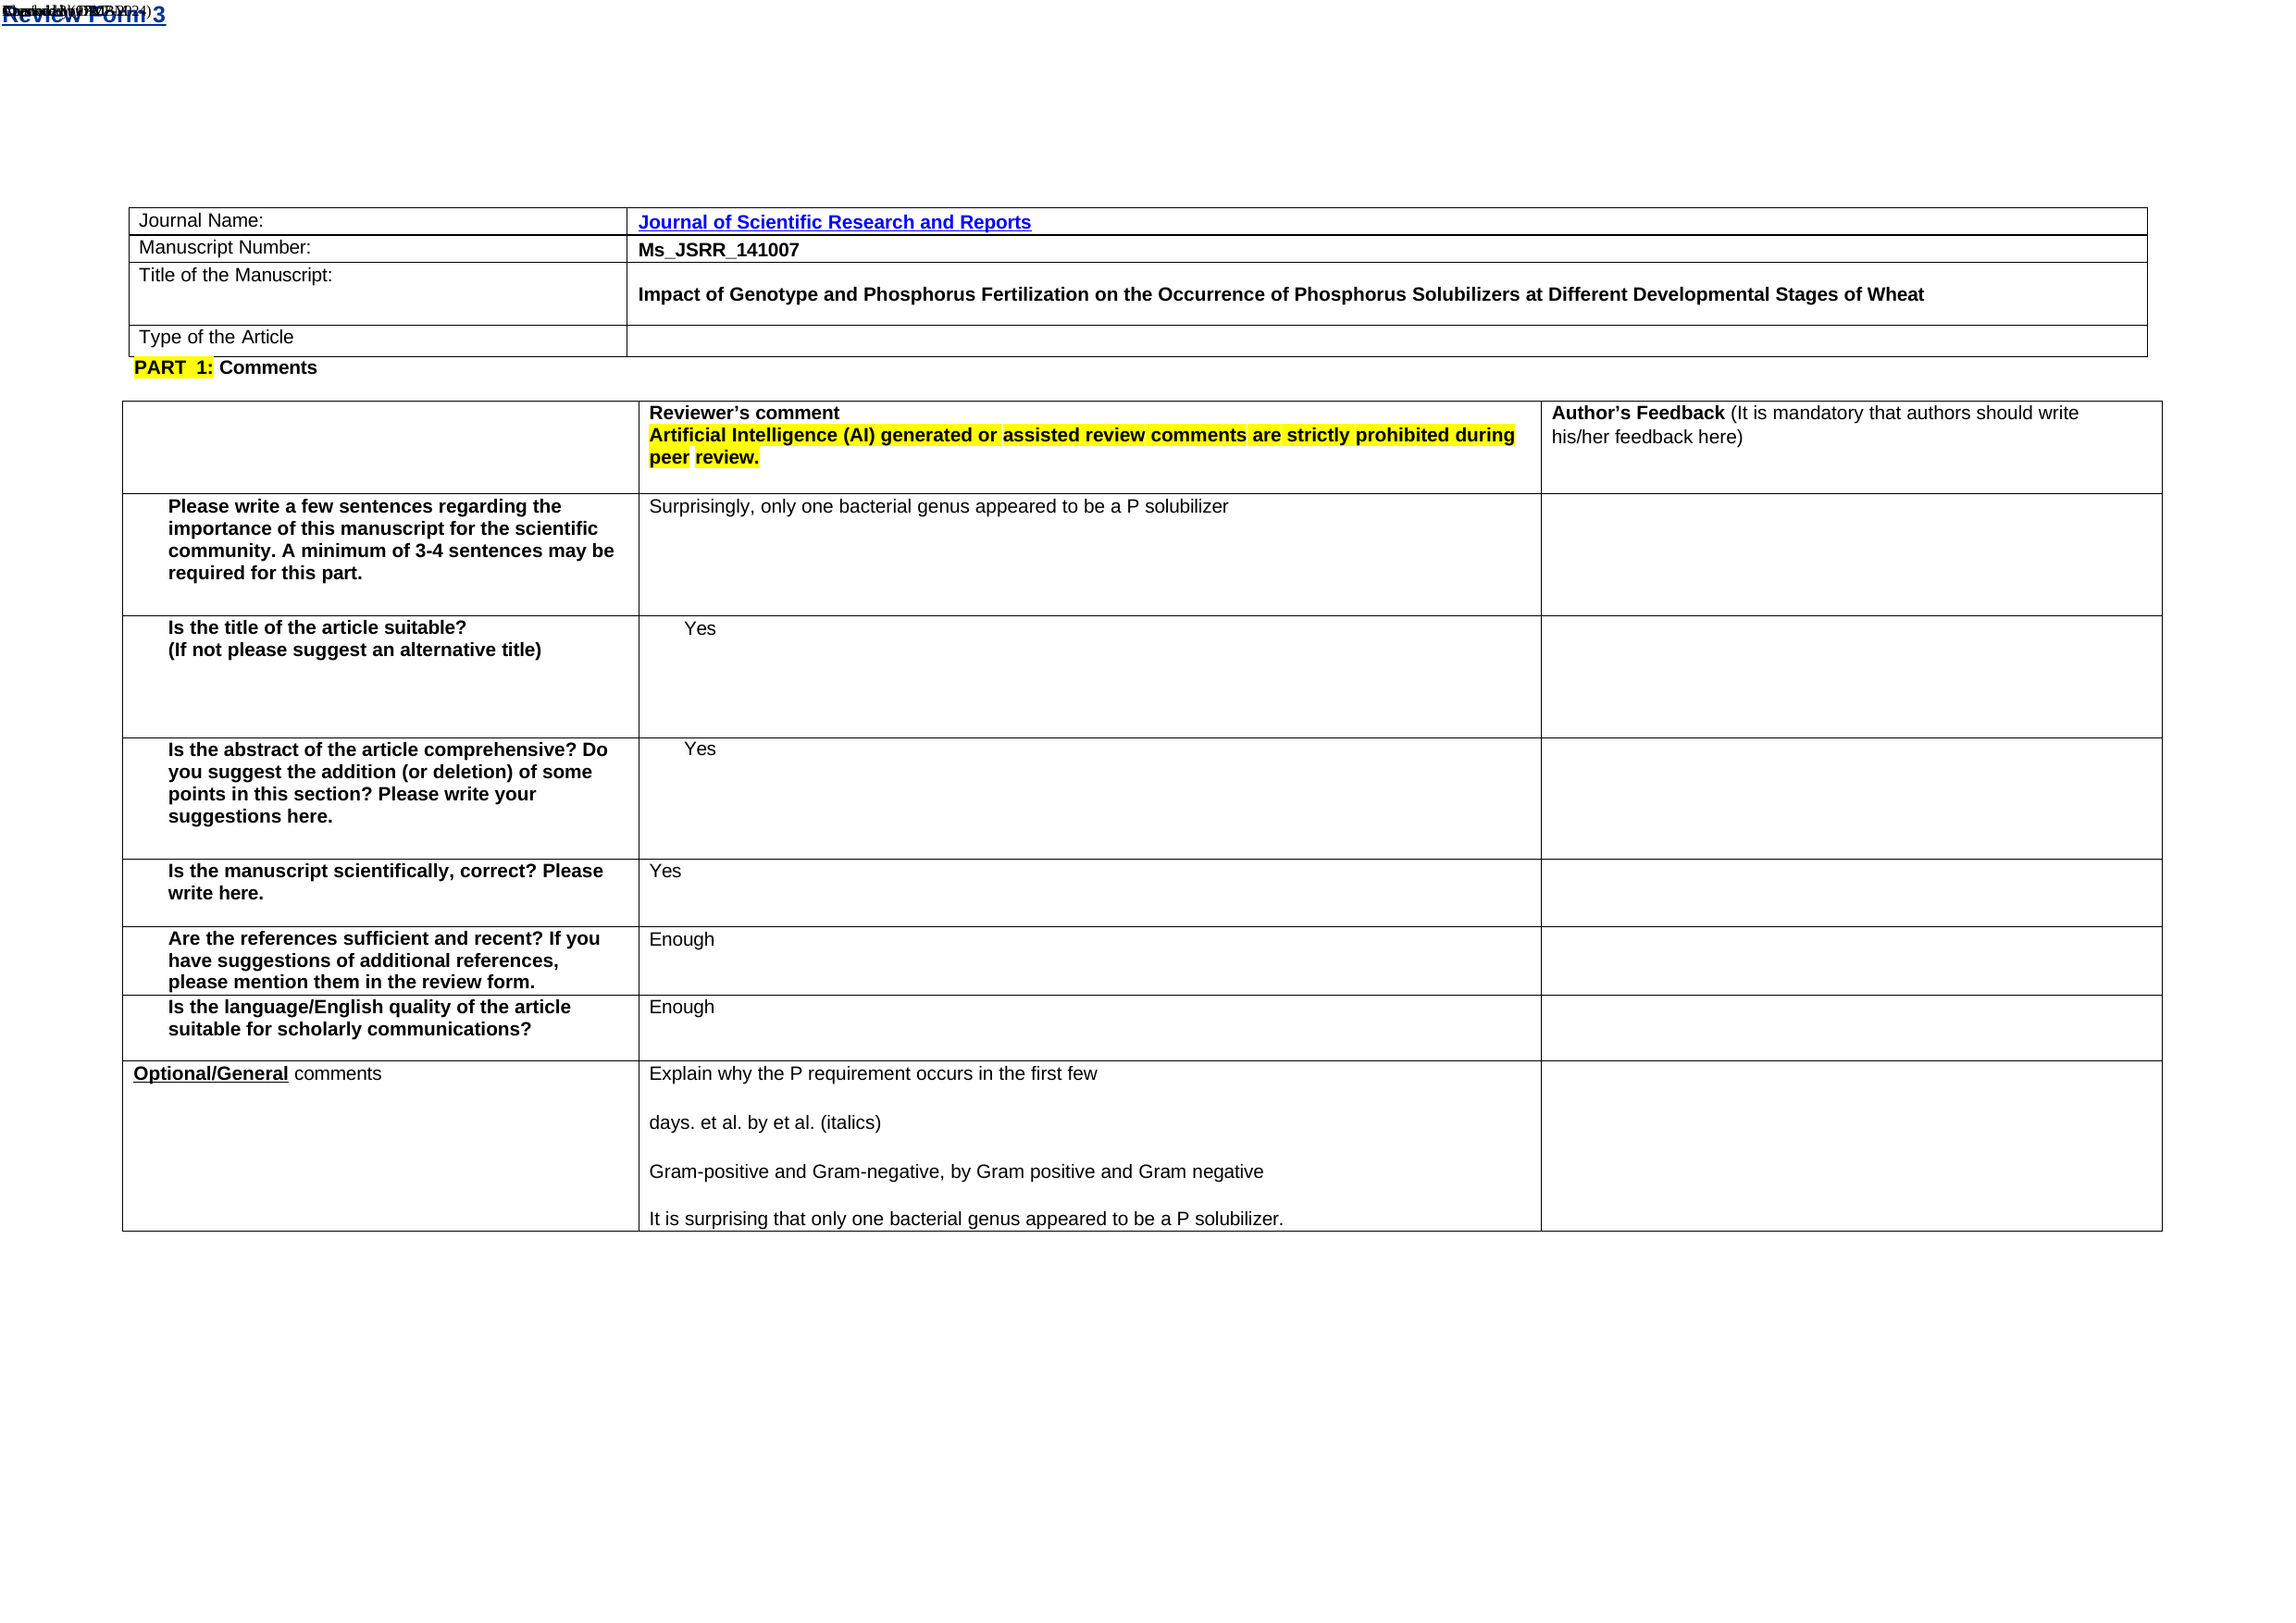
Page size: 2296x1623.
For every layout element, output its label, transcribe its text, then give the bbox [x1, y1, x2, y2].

table_cell [1542, 996, 2162, 1060]
table_cell Enough [639, 996, 1541, 1060]
table_cell Author’s Feedback (It is mandatory that authors should write his/her feedback here) [1542, 402, 2162, 493]
table_cell [1542, 860, 2162, 926]
table_header Journal Name: [130, 208, 627, 234]
table_cell Reviewer’s comment Artificial Intelligence (AI) generated or assisted review comments are strictly prohibited during peer review. [639, 402, 1541, 493]
table_cell [627, 326, 2147, 356]
table_cell [123, 402, 639, 493]
table_cell Is the abstract of the article comprehensive? Do you suggest the addition (or deletion) of some points in this section? Please write your suggestions here. [123, 738, 639, 859]
table_cell Are the references sufficient and recent? If you have suggestions of additional references, please mention them in the review form. [123, 927, 639, 994]
table_cell Please write a few sentences regarding the importance of this manuscript for the scientific community. A minimum of 3-4 sentences may be required for this part. [123, 494, 639, 615]
table_cell Surprisingly, only one bacterial genus appeared to be a P solubilizer [639, 494, 1541, 615]
table_header PART 1: Comments [123, 357, 2162, 401]
table_cell [1542, 1061, 2162, 1230]
table_cell Is the language/English quality of the article suitable for scholarly communications? [123, 996, 639, 1060]
table_cell Title of the Manuscript: [130, 263, 627, 325]
table_cell [1542, 494, 2162, 615]
table_cell [1542, 738, 2162, 859]
table_cell Is the manuscript scientifically, correct? Please write here. [123, 860, 639, 926]
table_cell Explain why the P requirement occurs in the first few days. et al. by et al. (italics) Gram-positive and Gram-negative, by Gram positive and Gram negative It is surprising that only one bacterial genus appeared to be a P solubilizer. [639, 1061, 1541, 1230]
table_cell [1542, 616, 2162, 737]
table_cell Enough [639, 927, 1541, 994]
table_cell Impact of Genotype and Phosphorus Fertilization on the Occurrence of Phosphorus Solubilizers at Different Developmental Stages of Wheat [627, 263, 2147, 325]
table_cell Yes [639, 860, 1541, 926]
table_cell Ms_JSRR_141007 [627, 236, 2147, 262]
table_cell Is the title of the article suitable? (If not please suggest an alternative title) [123, 616, 639, 737]
table_cell Yes [639, 616, 1541, 737]
table_cell Type of the Article [130, 326, 627, 356]
table_cell Optional/General comments [123, 1061, 639, 1230]
table_cell [1542, 927, 2162, 994]
table_cell Yes [639, 738, 1541, 859]
table_header Journal of Scientific Research and Reports [627, 208, 2147, 234]
table_cell Manuscript Number: [130, 236, 627, 262]
